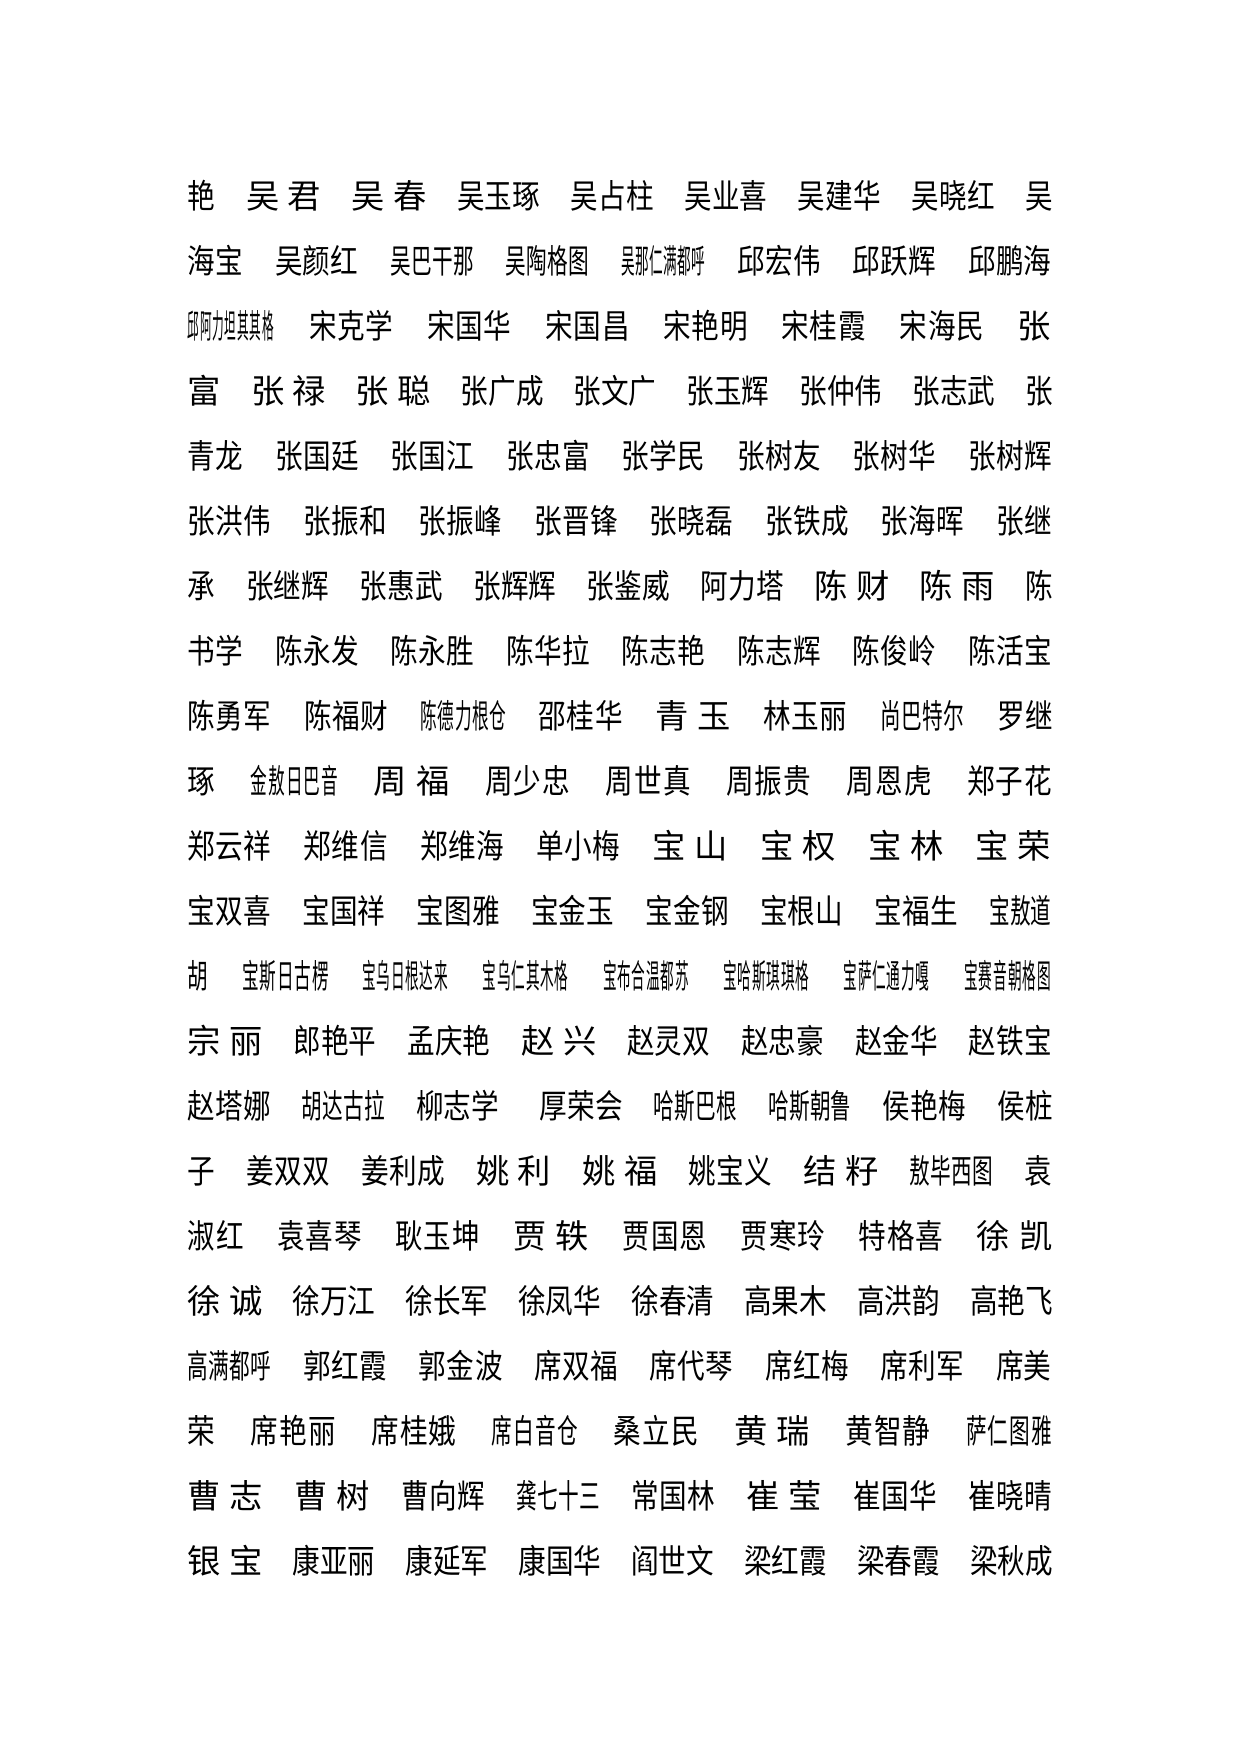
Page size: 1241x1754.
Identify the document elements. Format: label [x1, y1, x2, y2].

text [187, 162, 1053, 1592]
